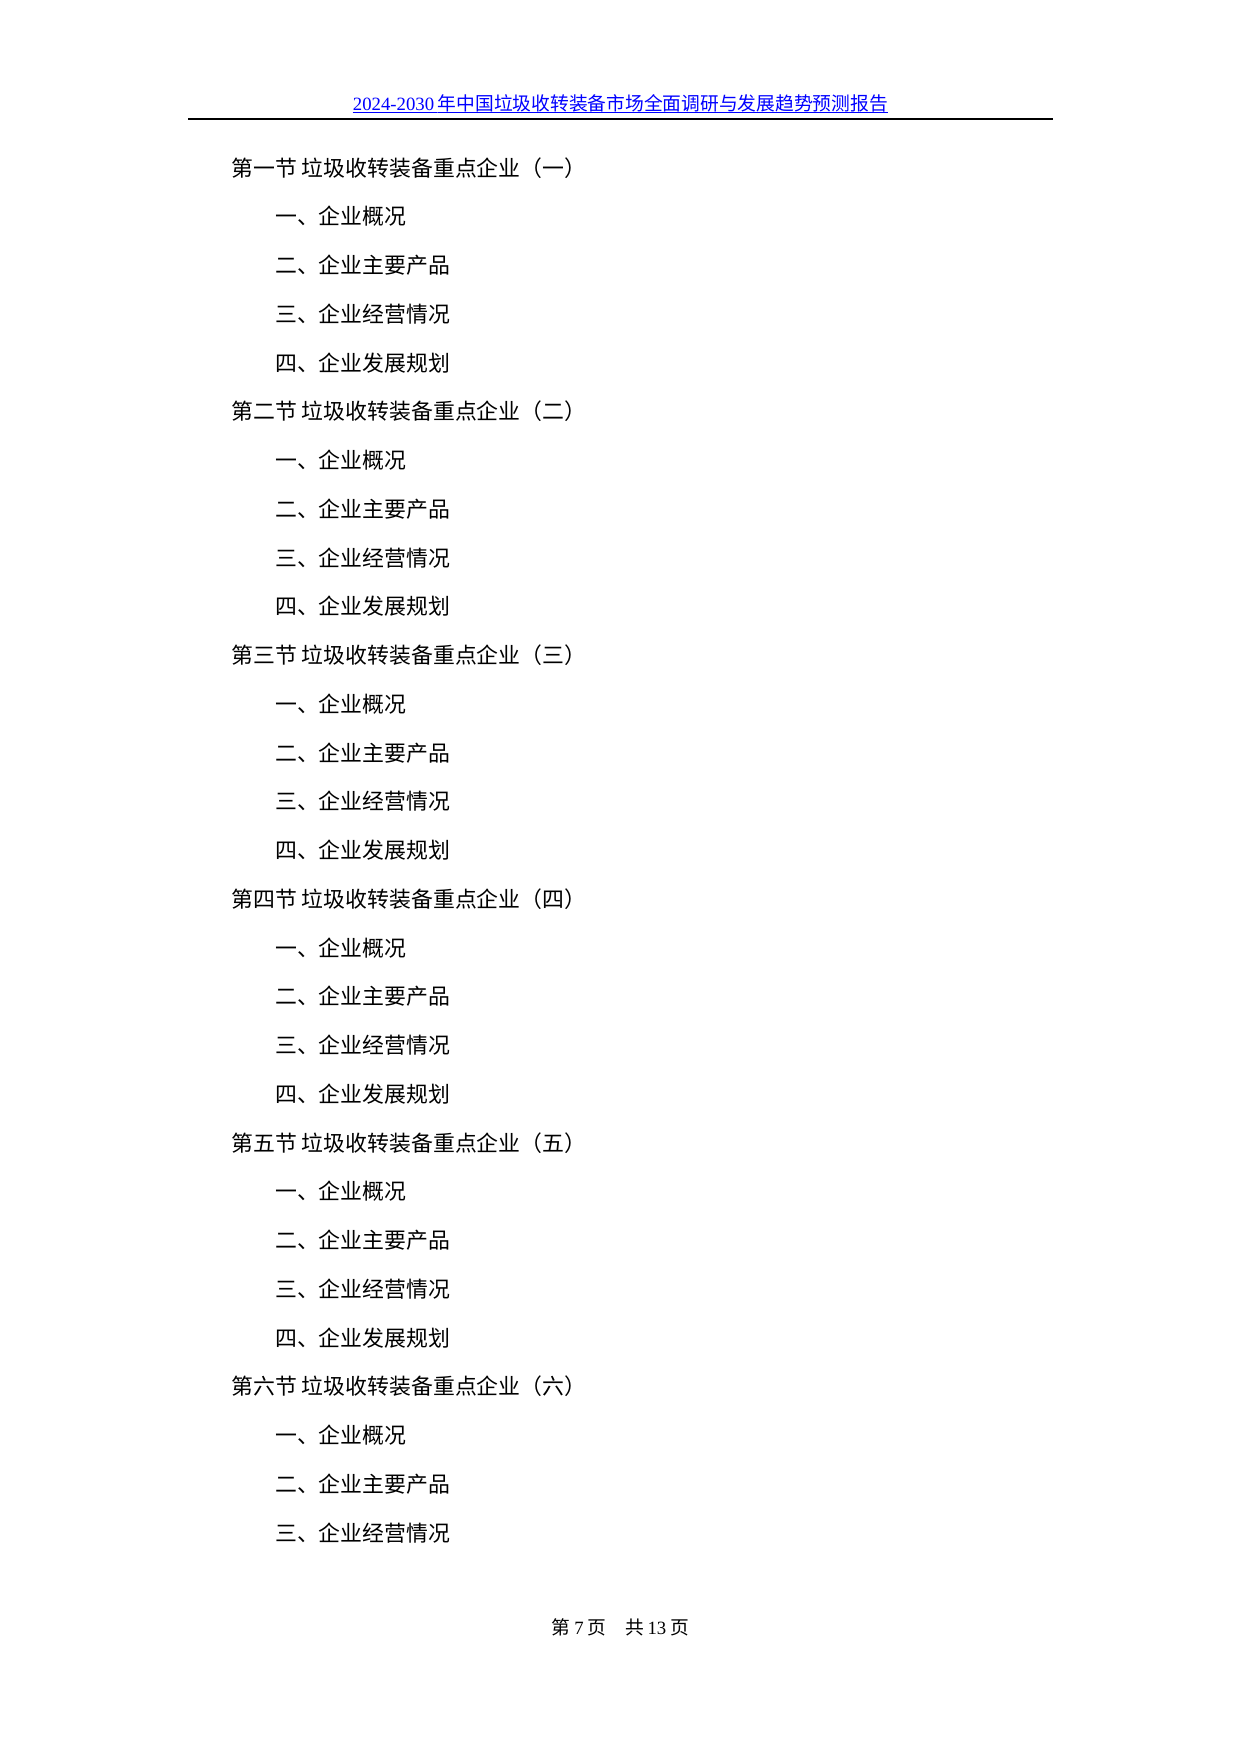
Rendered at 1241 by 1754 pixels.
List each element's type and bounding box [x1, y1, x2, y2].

text [187, 150, 1053, 1548]
